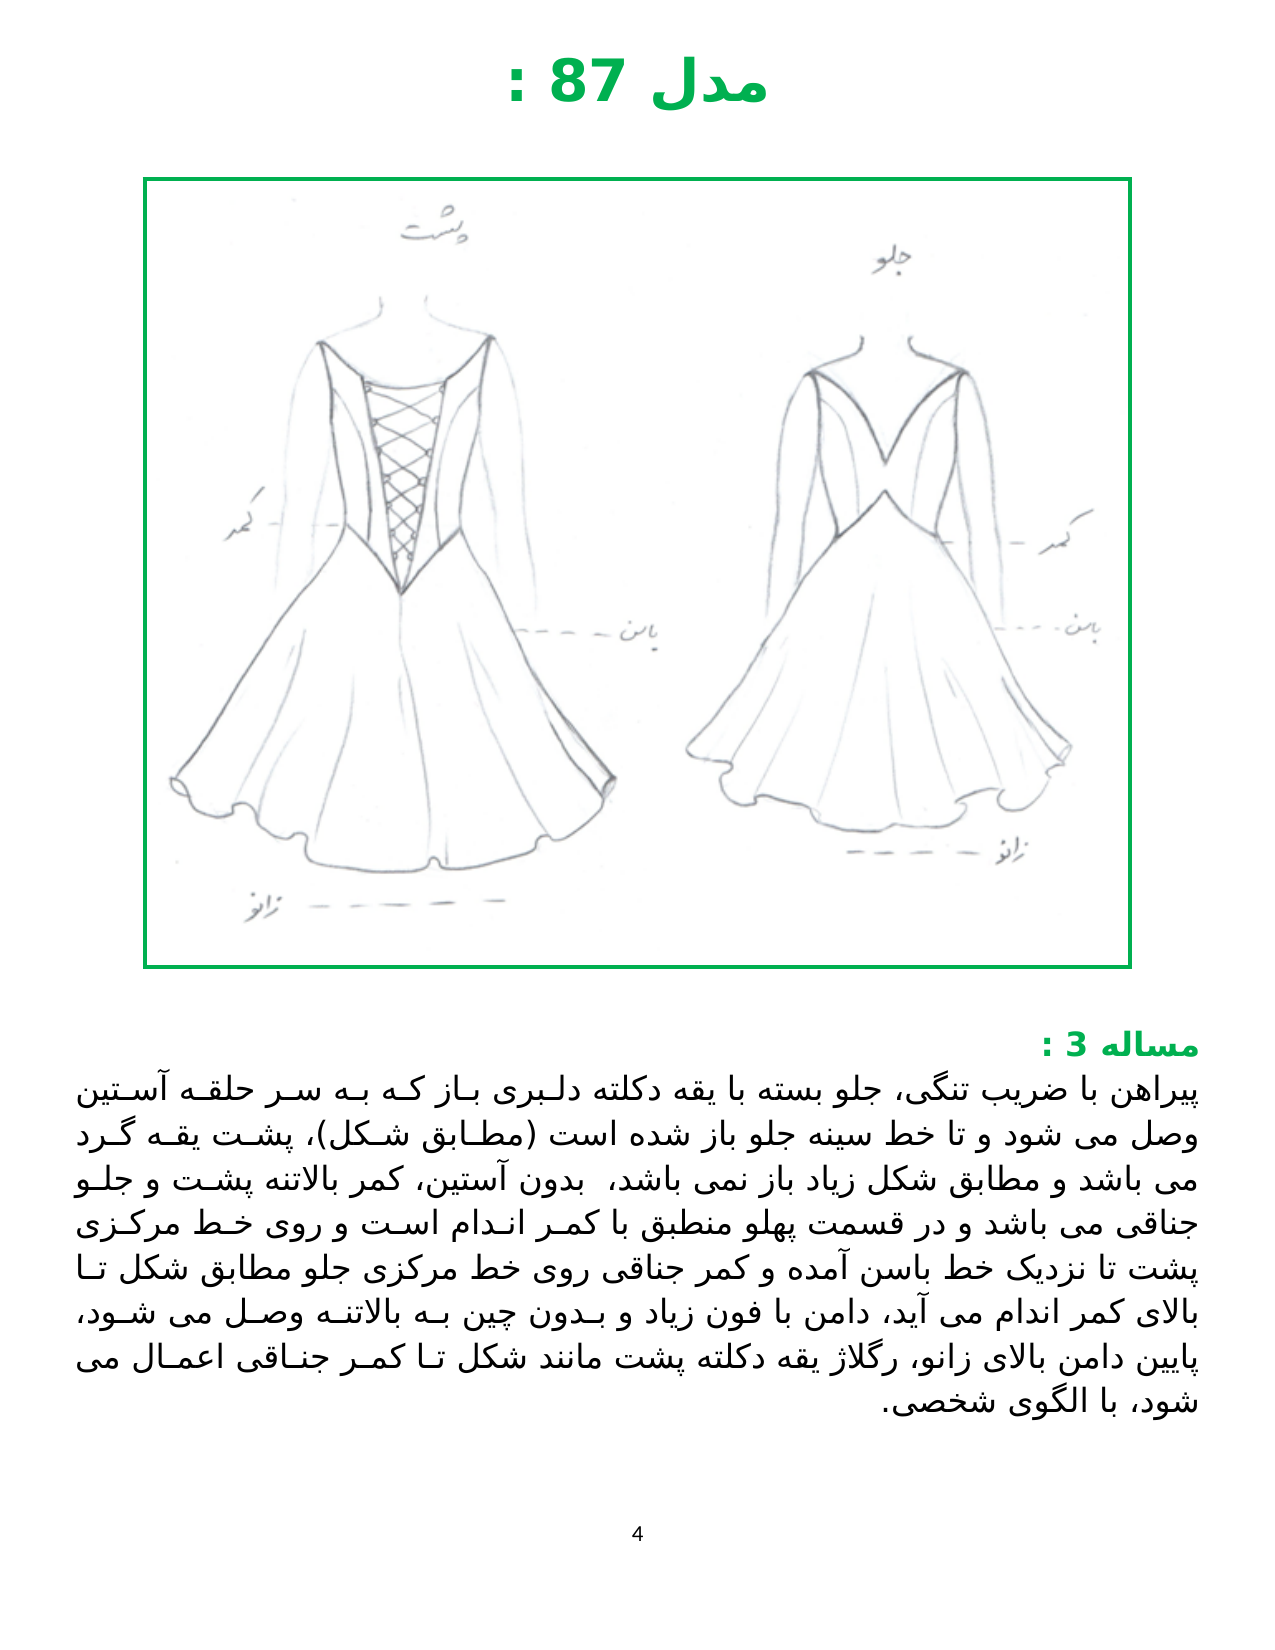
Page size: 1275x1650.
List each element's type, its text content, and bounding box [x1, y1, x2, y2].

list پیراهن با ضریب تنگی، جلو بسته با یقه دکلته دلبری باز که به سر حلقه آستین وصل می شود و تا خط سینه جلو باز شده است (مطابق شکل)، پشت یقه گرد می باشد و مطابق شکل زیاد باز نمی باشد، بدون آستین، کمر بالاتنه پشت و جلو جناقی می باشد و در قسمت پهلو منطبق با کمر اندام است و روی خط مرکزی پشت تا نزدیک خط باسن آمده و کمر جناقی روی خط مرکزی جلو مطابق شکل تا بالای کمر اندام می آید، دامن با فون زیاد و بدون چین به بالاتنه وصل می شود، پایین دامن بالای زانو، رگلاژ یقه دکلته پشت مانند شکل تا کمر جناقی اعمال می شود، با الگوی شخصی. [75, 1070, 1200, 1421]
list مدل 87 : [75, 47, 1200, 115]
picture [147, 181, 1128, 965]
list مساله 3 : [75, 1025, 1200, 1064]
